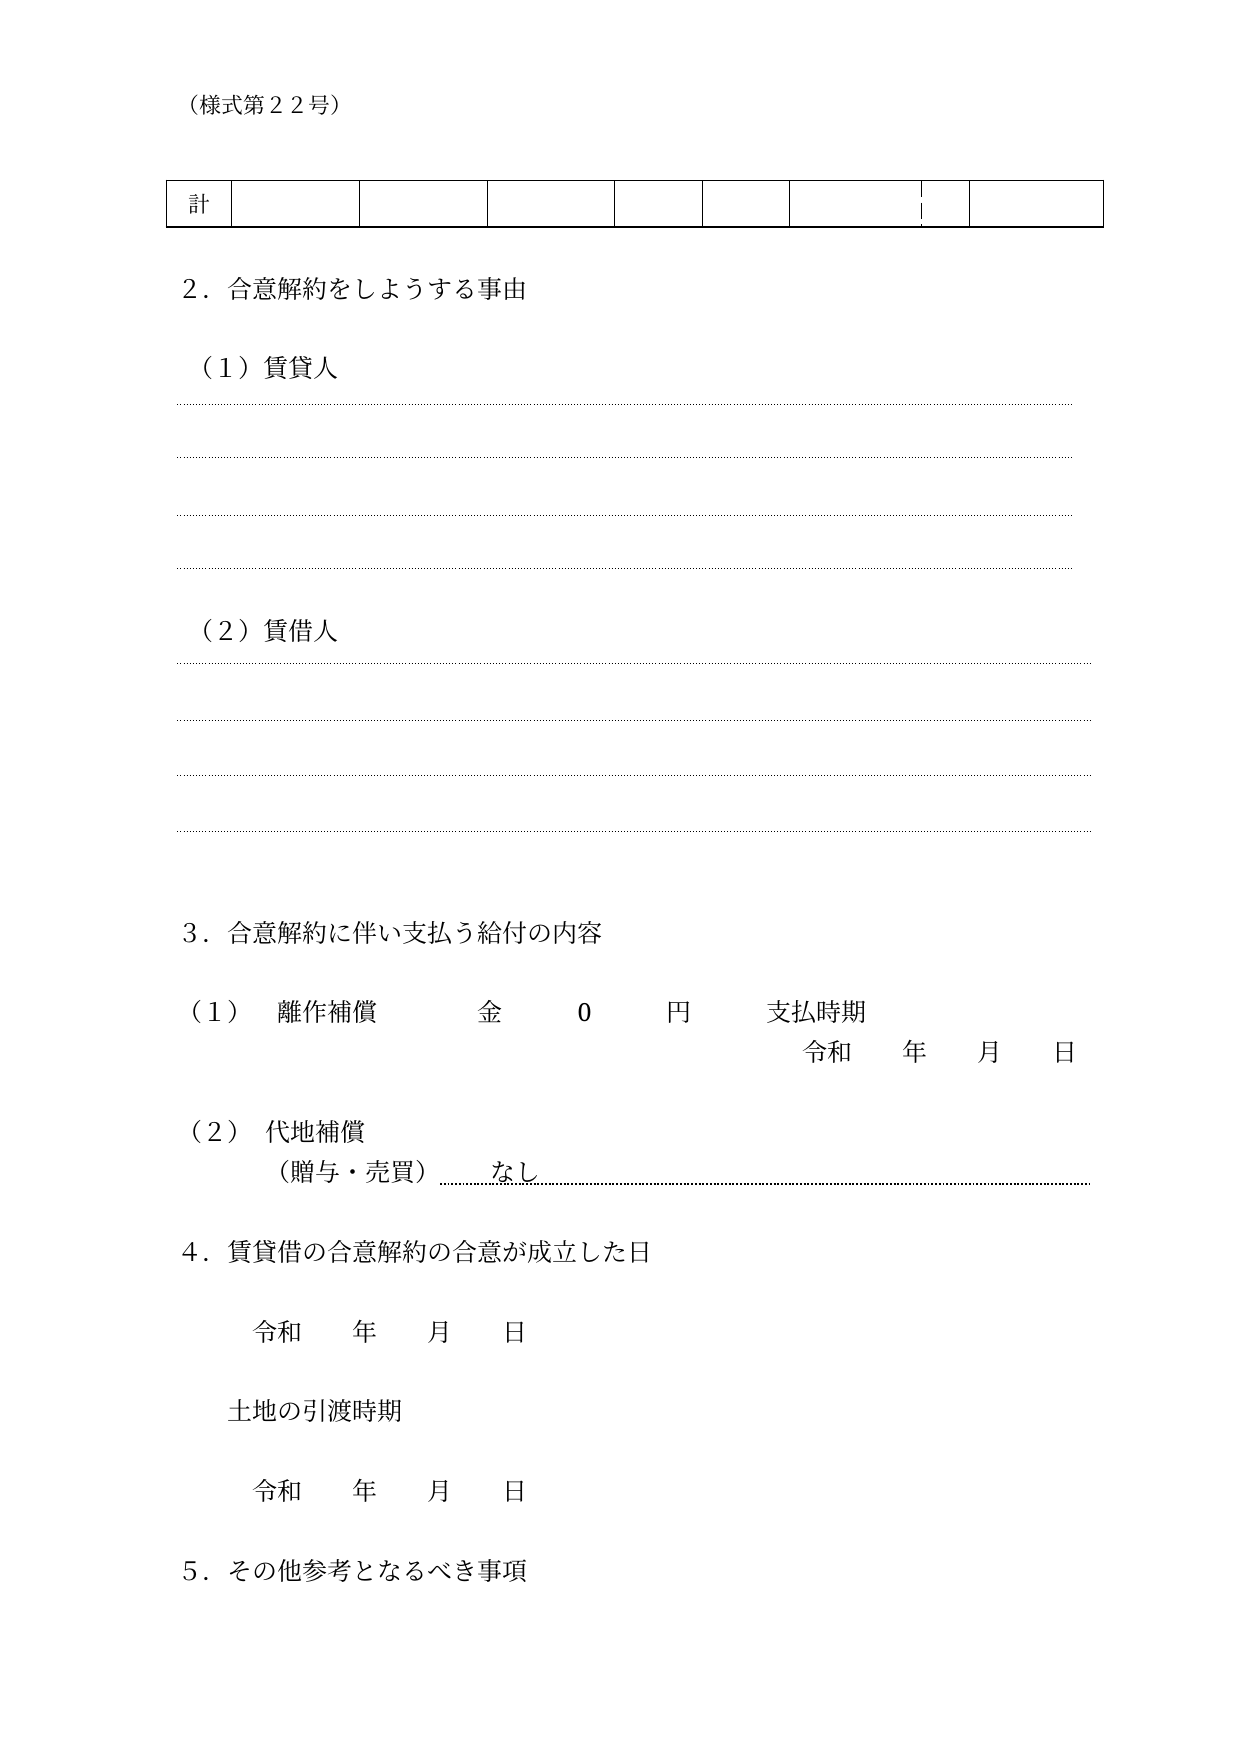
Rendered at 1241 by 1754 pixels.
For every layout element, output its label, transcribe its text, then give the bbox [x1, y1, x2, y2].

list 代地補償 [177, 1111, 1092, 1151]
table_cell [177, 775, 1093, 831]
table_header （２）賃借人 [177, 609, 1093, 663]
text 令和 年 月 日 [177, 1470, 1092, 1510]
table_cell [970, 181, 1103, 226]
table_cell [177, 404, 1074, 457]
text ５．その他参考となるべき事項 [177, 1550, 1092, 1589]
text ４．賃貸借の合意解約の合意が成立した日 [177, 1231, 1092, 1270]
table_cell [232, 181, 359, 226]
table_cell [615, 181, 702, 226]
table_cell 計 [167, 181, 231, 226]
table_cell [921, 181, 969, 226]
text 令和 年 月 日 [177, 1031, 1092, 1071]
text ３．合意解約に伴い支払う給付の内容 [177, 911, 1092, 951]
table_cell [360, 181, 487, 226]
table_cell [177, 515, 1074, 568]
table_cell [790, 181, 921, 226]
table_header （１）賃貸人 [177, 347, 1074, 404]
text ２．合意解約をしようする事由 [177, 267, 1092, 307]
text （１） 離作補償 金 0 円 支払時期 [177, 991, 1092, 1031]
table_cell [488, 181, 614, 226]
text 土地の引渡時期 [177, 1390, 1092, 1430]
table_cell [177, 663, 1093, 720]
text （贈与・売買） なし [265, 1151, 1092, 1191]
table_cell [177, 720, 1093, 775]
table_cell [177, 457, 1074, 514]
text 令和 年 月 日 [177, 1310, 1092, 1350]
table_cell [703, 181, 789, 226]
